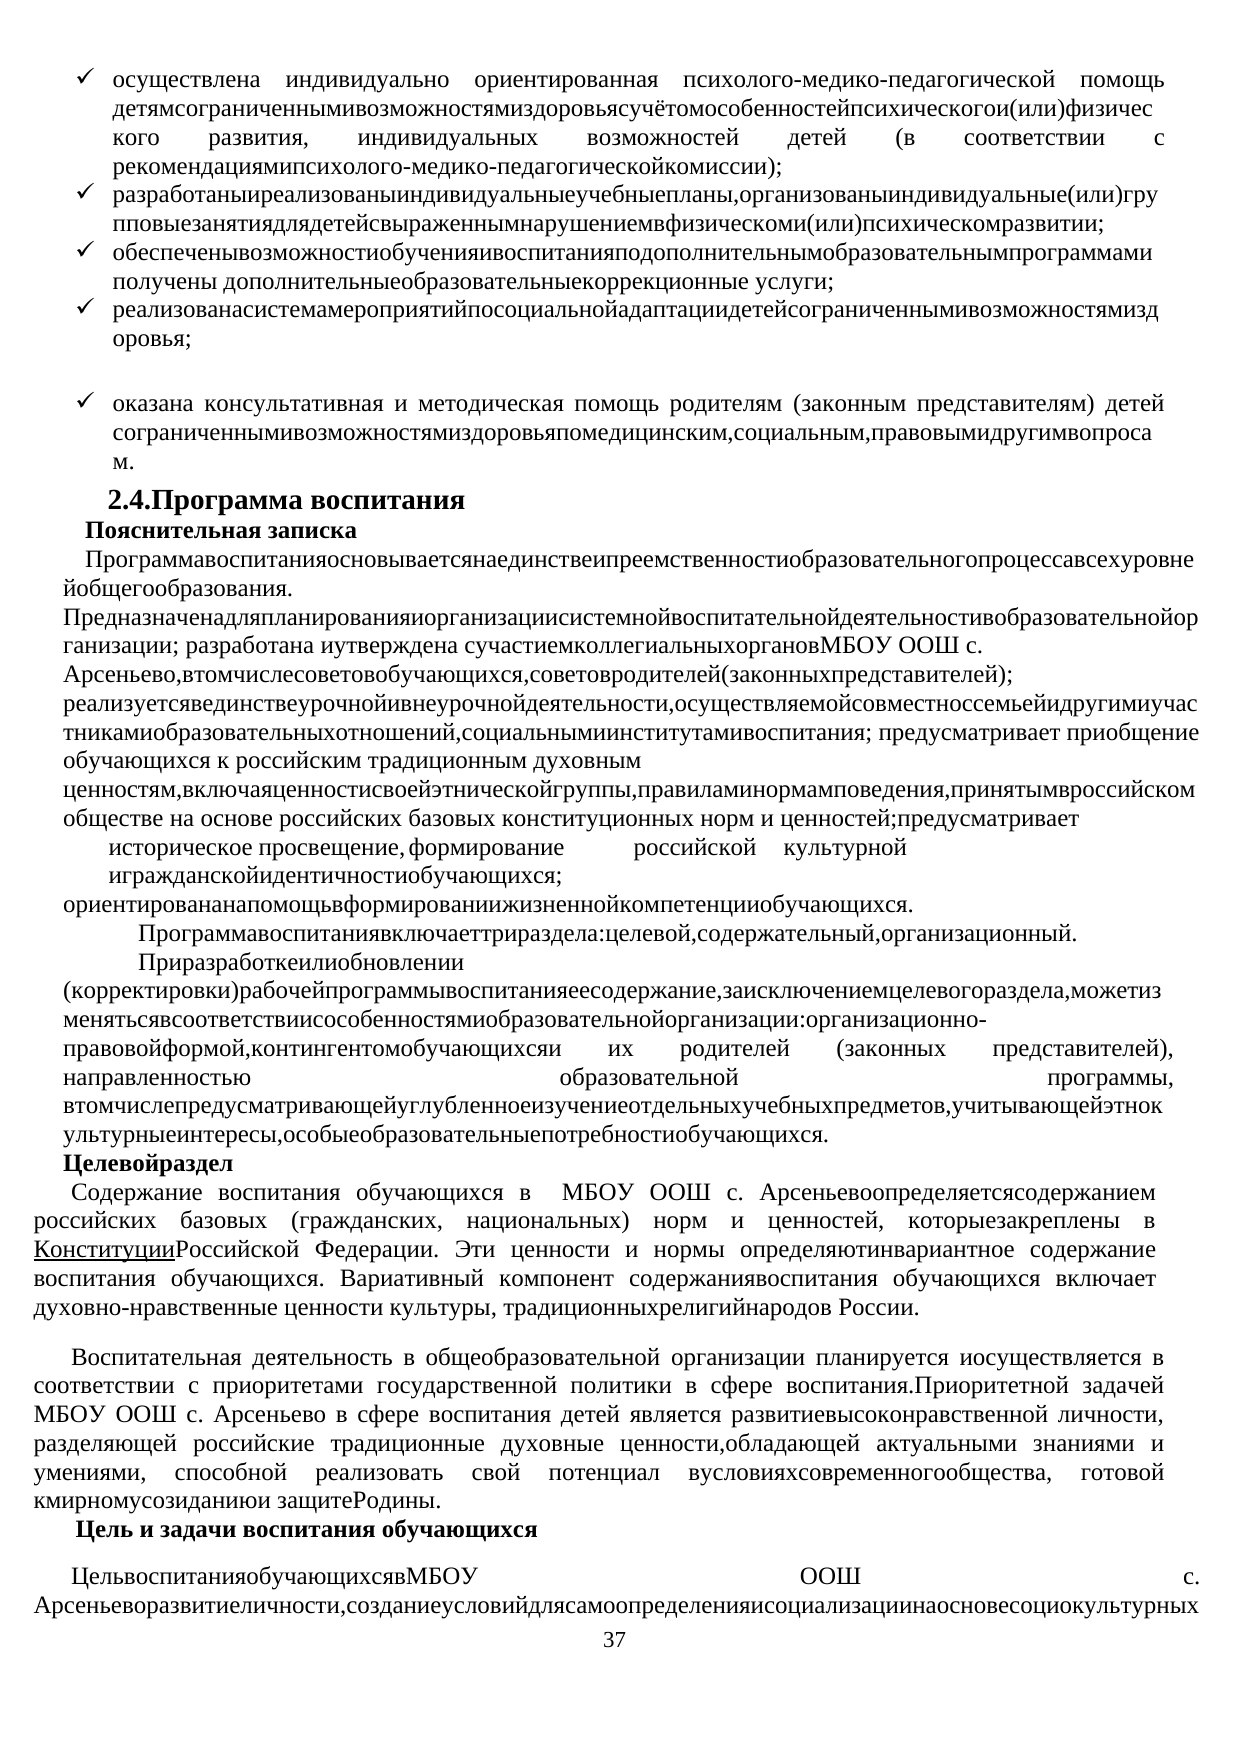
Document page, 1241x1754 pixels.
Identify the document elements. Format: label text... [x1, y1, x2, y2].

text Пояснительная записка [63, 516, 1201, 544]
list оказана консультативная и методическая помощь родителям (законным представителям) детей сограниченнымивозможностямиздоровьяпомедицинским,социальным,правовымидругимвопросам. [75, 388, 1165, 475]
list Содержание воспитания обучающихся в МБОУ ООШ с. Арсеньевоопределяетсясодержанием российских базовых (гражданских, национальных) норм и ценностей, которыезакреплены в КонституцииРоссийской Федерации. Эти ценности и нормы определяютинвариантное содержание воспитания обучающихся. Вариативный компонент содержаниявоспитания обучающихся включает духовно-нравственные ценности культуры, традиционныхрелигийнародов России. [33, 1177, 1157, 1321]
text 2.4.Программа воспитания [107, 482, 1201, 516]
text Программавоспитанияосновываетсянаединствеипреемственностиобразовательногопроцессавсехуровнейобщегообразования. Предназначенадляпланированияиорганизациисистемнойвоспитательнойдеятельностивобразовательнойорганизации; разработана иутверждена сучастиемколлегиальныхоргановМБОУ ООШ с. Арсеньево,втомчислесоветовобучающихся,советовродителей(законныхпредставителей); реализуетсявединствеурочнойивнеурочнойдеятельности,осуществляемойсовместноссемьейидругимиучастникамиобразовательныхотношений,социальнымиинститутамивоспитания; предусматривает приобщение обучающихся к российским традиционным духовным ценностям,включаяценностисвоейэтническойгруппы,правиламинормамповедения,принятымвроссийском обществе на основе российских базовых конституционных норм и ценностей;предусматривает историческое просвещение, формирование российской культурной игражданскойидентичностиобучающихся; ориентировананапомощьвформированиижизненнойкомпетенцииобучающихся. [63, 544, 1201, 918]
text Приразработкеилиобновлении (корректировки)рабочейпрограммывоспитанияеесодержание,заисключениемцелевогораздела,можетизменятьсявсоответствиисособенностямиобразовательнойорганизации:организационно-правовойформой,контингентомобучающихсяи их родителей (законных представителей), направленностью образовательной программы, втомчислепредусматривающейуглубленноеизучениеотдельныхучебныхпредметов,учитывающейэтнокультурныеинтересы,особыеобразовательныепотребностиобучающихся. [63, 947, 1174, 1148]
list осуществлена индивидуально ориентированная психолого-медико-педагогической помощь детямсограниченнымивозможностямиздоровьясучётомособенностейпсихическогои(или)физического развития, индивидуальных возможностей детей (в соответствии с рекомендациямипсихолого-медико-педагогическойкомиссии); [75, 64, 1166, 179]
text Целевойраздел [63, 1148, 1201, 1177]
list реализованасистемамероприятийпосоциальнойадаптациидетейсограниченнымивозможностямиздоровья; [75, 294, 1165, 352]
text Цель и задачи воспитания обучающихся [63, 1514, 1201, 1543]
text Программавоспитаниявключаеттрираздела:целевой,содержательный,организационный. [63, 918, 1174, 947]
list Воспитательная деятельность в общеобразовательной организации планируется иосуществляется в соответствии с приоритетами государственной политики в сфере воспитания.Приоритетной задачей МБОУ ООШ с. Арсеньево в сфере воспитания детей является развитиевысоконравственной личности, разделяющей российские традиционные духовные ценности,обладающей актуальными знаниями и умениями, способной реализовать свой потенциал вусловияхсовременногообщества, готовой кмирномусозиданиюи защитеРодины. [33, 1342, 1165, 1514]
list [33, 1561, 1201, 1619]
list разработаныиреализованыиндивидуальныеучебныепланы,организованыиндивидуальные(или)групповыезанятиядлядетейсвыраженнымнарушениемвфизическоми(или)психическомразвитии; [75, 179, 1166, 237]
list обеспеченывозможностиобученияивоспитанияподополнительнымобразовательнымпрограммамиполучены дополнительныеобразовательныекоррекционные услуги; [75, 237, 1165, 294]
